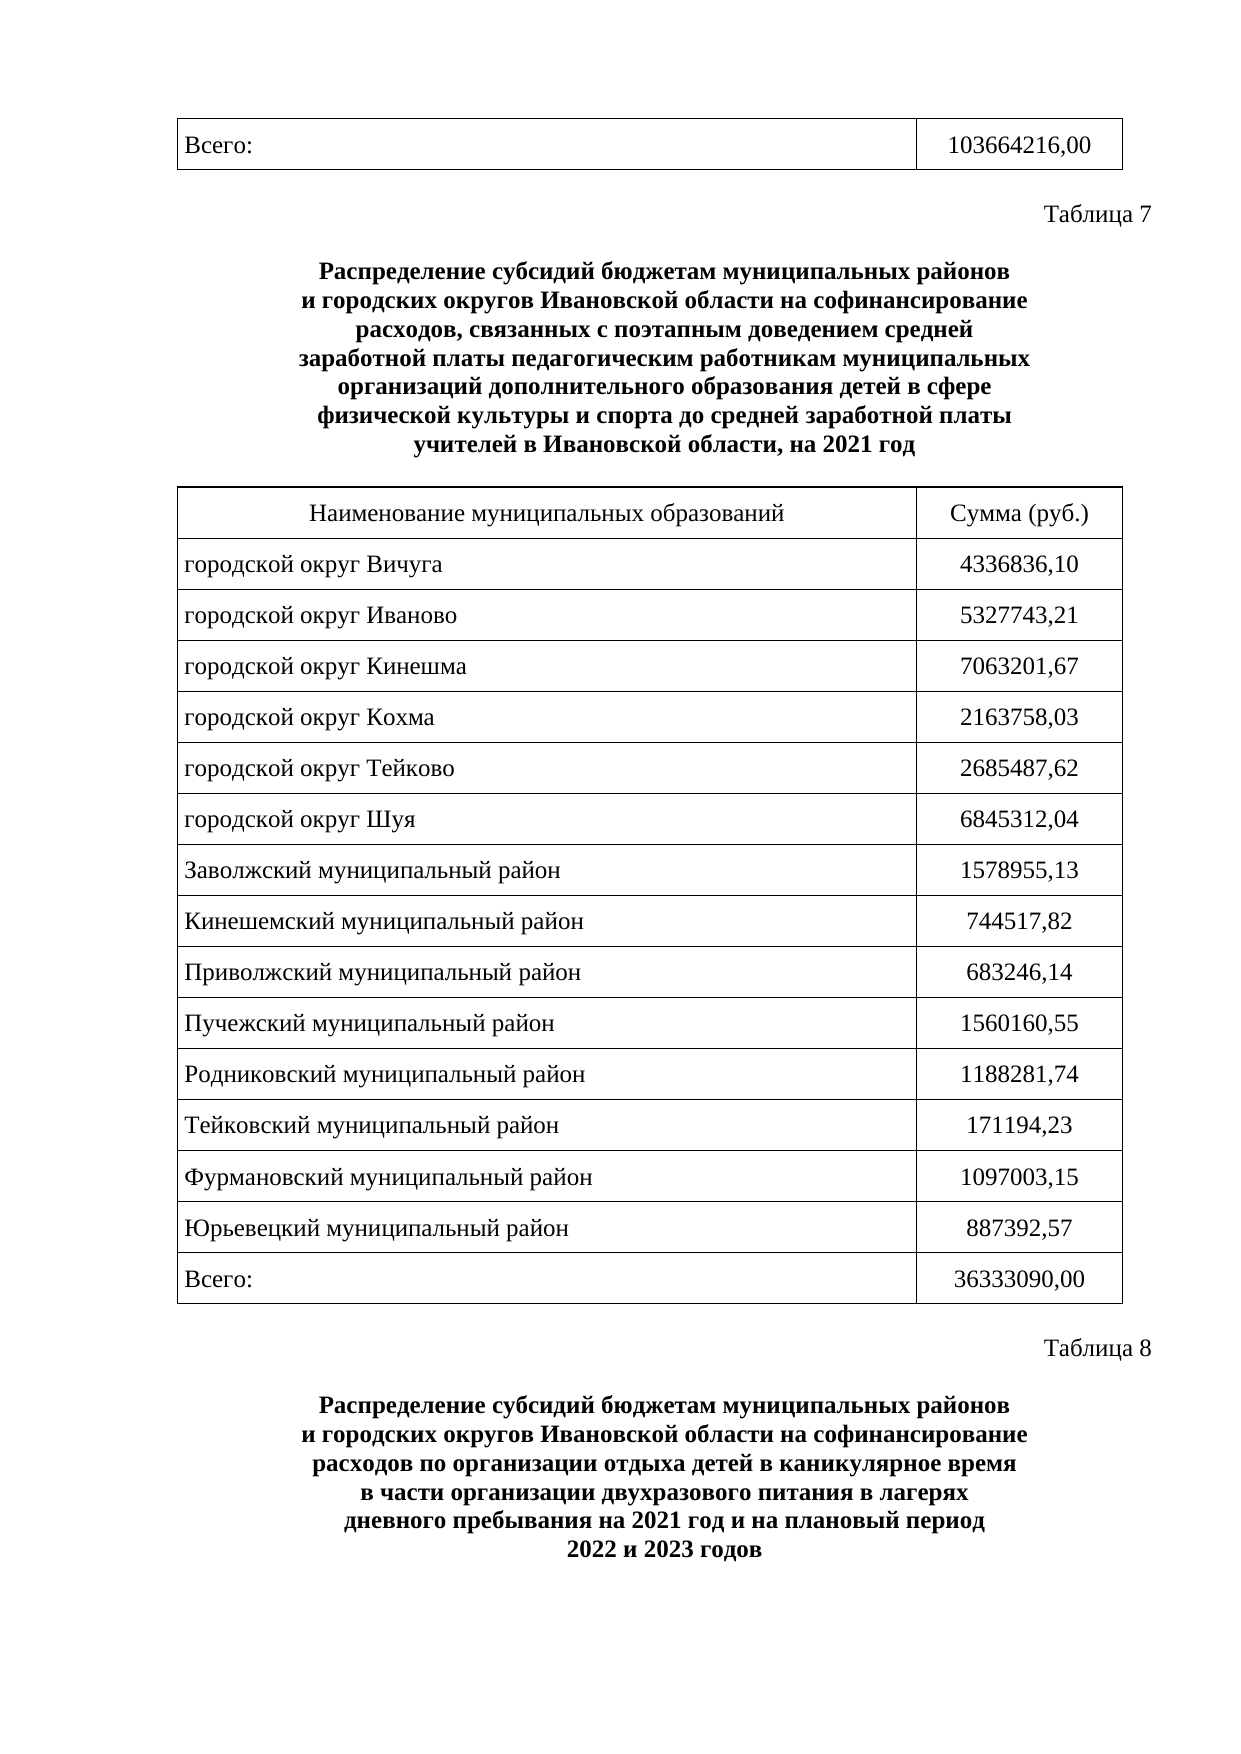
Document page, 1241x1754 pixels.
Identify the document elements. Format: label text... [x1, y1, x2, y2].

title Распределение субсидий бюджетам муниципальных районов [177, 1390, 1152, 1419]
table_cell Юрьевецкий муниципальный район [178, 1202, 916, 1252]
table_cell городской округ Вичуга [178, 539, 916, 588]
table_cell городской округ Шуя [178, 794, 916, 844]
table_cell Пучежский муниципальный район [178, 998, 916, 1048]
table_cell городской округ Кохма [178, 692, 916, 742]
title дневного пребывания на 2021 год и на плановый период [177, 1505, 1152, 1534]
table_cell 4336836,10 [917, 539, 1122, 588]
text Таблица 7 [177, 199, 1152, 228]
table_cell городской округ Иваново [178, 590, 916, 639]
title в части организации двухразового питания в лагерях [177, 1477, 1152, 1505]
table_cell 744517,82 [917, 896, 1122, 946]
title и городских округов Ивановской области на софинансирование [177, 1419, 1152, 1448]
table_cell Заволжский муниципальный район [178, 845, 916, 895]
title организаций дополнительного образования детей в сфере [177, 371, 1152, 400]
table_header Сумма (руб.) [917, 488, 1122, 537]
table_cell 7063201,67 [917, 641, 1122, 691]
table_cell 36333090,00 [917, 1253, 1122, 1303]
table_cell 683246,14 [917, 947, 1122, 997]
table_cell Всего: [178, 119, 916, 169]
title и городских округов Ивановской области на софинансирование [177, 285, 1152, 314]
title физической культуры и спорта до средней заработной платы [177, 400, 1152, 429]
table_cell 103664216,00 [917, 119, 1122, 169]
table_cell 2685487,62 [917, 743, 1122, 793]
title учителей в Ивановской области, на 2021 год [177, 429, 1152, 458]
title 2022 и 2023 годов [177, 1534, 1152, 1563]
title Распределение субсидий бюджетам муниципальных районов [177, 256, 1152, 285]
table_cell 171194,23 [917, 1100, 1122, 1150]
table_cell Тейковский муниципальный район [178, 1100, 916, 1150]
table_header Наименование муниципальных образований [178, 488, 916, 537]
title расходов, связанных с поэтапным доведением средней [177, 314, 1152, 343]
table_cell 6845312,04 [917, 794, 1122, 844]
table_cell 5327743,21 [917, 590, 1122, 639]
table_cell 2163758,03 [917, 692, 1122, 742]
title расходов по организации отдыха детей в каникулярное время [177, 1448, 1152, 1477]
table_cell 887392,57 [917, 1202, 1122, 1252]
table_cell Приволжский муниципальный район [178, 947, 916, 997]
table_cell 1097003,15 [917, 1151, 1122, 1201]
title заработной платы педагогическим работникам муниципальных [177, 343, 1152, 371]
table_cell городской округ Кинешма [178, 641, 916, 691]
table_cell Фурмановский муниципальный район [178, 1151, 916, 1201]
table_cell Кинешемский муниципальный район [178, 896, 916, 946]
text Таблица 8 [177, 1333, 1152, 1362]
table_cell Родниковский муниципальный район [178, 1049, 916, 1099]
table_cell 1560160,55 [917, 998, 1122, 1048]
table_cell городской округ Тейково [178, 743, 916, 793]
table_cell 1578955,13 [917, 845, 1122, 895]
table_cell 1188281,74 [917, 1049, 1122, 1099]
table_cell Всего: [178, 1253, 916, 1303]
